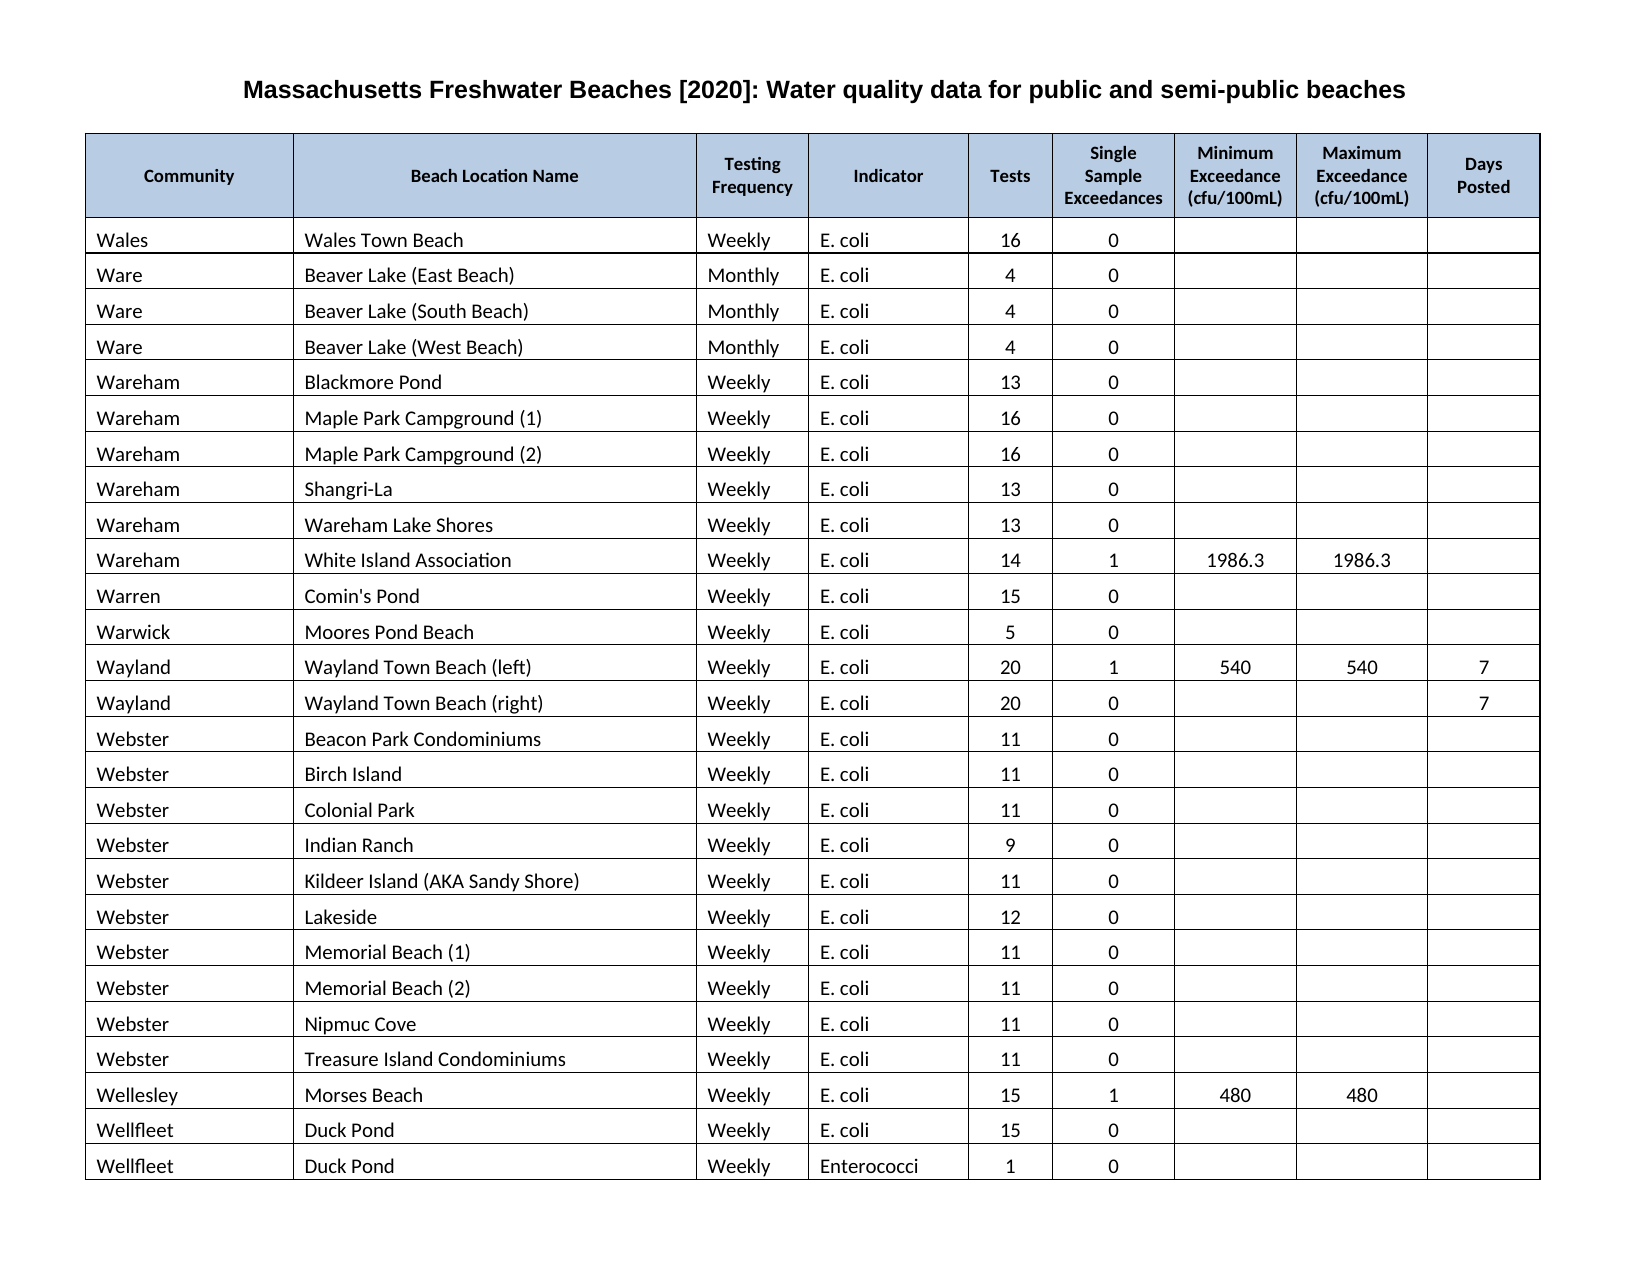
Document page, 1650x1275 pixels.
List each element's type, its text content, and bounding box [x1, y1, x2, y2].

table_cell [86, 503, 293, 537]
table_header Single Sample Exceedances [1053, 134, 1174, 217]
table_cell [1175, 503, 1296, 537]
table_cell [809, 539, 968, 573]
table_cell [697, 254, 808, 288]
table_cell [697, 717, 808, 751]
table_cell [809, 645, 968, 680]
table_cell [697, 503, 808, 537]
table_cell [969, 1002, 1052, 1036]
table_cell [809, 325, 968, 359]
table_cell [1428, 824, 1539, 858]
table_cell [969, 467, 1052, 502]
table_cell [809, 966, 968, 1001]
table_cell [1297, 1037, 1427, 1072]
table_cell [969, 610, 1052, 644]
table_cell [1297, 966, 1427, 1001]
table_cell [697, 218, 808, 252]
table_header Testing Frequency [697, 134, 808, 217]
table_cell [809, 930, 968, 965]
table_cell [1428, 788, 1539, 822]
table_header Maximum Exceedance (cfu/100mL) [1297, 134, 1427, 217]
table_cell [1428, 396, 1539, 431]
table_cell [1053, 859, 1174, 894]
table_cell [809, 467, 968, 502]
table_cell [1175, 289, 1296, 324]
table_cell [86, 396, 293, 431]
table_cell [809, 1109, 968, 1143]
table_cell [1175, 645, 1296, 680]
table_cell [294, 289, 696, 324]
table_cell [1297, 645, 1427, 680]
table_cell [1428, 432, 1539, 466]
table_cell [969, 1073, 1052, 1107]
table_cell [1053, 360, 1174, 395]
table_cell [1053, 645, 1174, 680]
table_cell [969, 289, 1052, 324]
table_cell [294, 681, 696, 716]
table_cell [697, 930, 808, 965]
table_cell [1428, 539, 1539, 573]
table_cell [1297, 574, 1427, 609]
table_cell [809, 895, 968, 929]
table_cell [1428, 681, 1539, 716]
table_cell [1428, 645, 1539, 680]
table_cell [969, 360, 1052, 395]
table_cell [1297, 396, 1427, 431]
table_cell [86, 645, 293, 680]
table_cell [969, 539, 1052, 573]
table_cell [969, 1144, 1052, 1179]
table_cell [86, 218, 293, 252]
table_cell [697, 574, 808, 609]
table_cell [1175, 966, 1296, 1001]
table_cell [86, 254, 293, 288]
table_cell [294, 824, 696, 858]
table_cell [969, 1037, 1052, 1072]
table_header Beach Location Name [294, 134, 696, 217]
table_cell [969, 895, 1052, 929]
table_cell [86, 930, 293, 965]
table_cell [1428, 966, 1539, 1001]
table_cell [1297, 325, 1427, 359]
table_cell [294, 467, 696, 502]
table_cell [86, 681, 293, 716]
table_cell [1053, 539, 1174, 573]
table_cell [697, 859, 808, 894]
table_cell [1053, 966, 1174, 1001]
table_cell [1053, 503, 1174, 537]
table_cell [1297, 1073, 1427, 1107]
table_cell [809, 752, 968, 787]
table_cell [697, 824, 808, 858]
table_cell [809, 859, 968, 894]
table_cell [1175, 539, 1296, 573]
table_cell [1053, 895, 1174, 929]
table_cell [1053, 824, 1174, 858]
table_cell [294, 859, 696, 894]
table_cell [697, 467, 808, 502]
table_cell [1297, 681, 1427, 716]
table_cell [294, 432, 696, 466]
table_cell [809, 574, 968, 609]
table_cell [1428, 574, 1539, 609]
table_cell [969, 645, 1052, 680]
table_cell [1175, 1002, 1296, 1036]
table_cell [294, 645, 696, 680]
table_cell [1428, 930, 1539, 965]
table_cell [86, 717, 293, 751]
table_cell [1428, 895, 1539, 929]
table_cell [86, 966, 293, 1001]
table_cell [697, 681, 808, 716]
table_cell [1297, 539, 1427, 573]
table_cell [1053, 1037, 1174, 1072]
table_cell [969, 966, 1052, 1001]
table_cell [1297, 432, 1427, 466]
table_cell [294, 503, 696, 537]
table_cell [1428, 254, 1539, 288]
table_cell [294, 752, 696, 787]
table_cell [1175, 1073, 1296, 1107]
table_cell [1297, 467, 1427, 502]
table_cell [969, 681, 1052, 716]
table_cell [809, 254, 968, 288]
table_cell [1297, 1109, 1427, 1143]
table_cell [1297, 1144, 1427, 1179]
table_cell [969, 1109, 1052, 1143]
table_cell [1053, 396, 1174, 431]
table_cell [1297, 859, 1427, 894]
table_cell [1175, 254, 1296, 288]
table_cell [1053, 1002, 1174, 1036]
table_header Indicator [809, 134, 968, 217]
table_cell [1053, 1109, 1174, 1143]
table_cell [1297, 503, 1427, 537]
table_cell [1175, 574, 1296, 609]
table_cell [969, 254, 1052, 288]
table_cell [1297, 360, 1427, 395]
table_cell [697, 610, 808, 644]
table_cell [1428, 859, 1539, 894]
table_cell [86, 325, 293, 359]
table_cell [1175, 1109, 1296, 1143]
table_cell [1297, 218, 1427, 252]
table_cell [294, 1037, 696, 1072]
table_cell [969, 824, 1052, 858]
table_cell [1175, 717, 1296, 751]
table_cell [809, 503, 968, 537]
table_header Tests [969, 134, 1052, 217]
table_header Minimum Exceedance (cfu/100mL) [1175, 134, 1296, 217]
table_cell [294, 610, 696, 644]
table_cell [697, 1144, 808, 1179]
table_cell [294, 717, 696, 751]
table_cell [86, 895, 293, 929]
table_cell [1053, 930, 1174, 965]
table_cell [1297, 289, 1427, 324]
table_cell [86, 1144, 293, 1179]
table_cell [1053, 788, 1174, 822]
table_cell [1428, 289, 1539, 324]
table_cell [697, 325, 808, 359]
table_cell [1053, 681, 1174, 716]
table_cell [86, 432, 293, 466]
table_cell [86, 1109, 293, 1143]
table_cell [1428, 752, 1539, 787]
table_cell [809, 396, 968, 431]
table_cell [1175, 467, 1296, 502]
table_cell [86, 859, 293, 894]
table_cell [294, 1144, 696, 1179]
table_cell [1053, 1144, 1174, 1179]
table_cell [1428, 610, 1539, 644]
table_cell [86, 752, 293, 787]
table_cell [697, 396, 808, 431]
table_header Community [86, 134, 293, 217]
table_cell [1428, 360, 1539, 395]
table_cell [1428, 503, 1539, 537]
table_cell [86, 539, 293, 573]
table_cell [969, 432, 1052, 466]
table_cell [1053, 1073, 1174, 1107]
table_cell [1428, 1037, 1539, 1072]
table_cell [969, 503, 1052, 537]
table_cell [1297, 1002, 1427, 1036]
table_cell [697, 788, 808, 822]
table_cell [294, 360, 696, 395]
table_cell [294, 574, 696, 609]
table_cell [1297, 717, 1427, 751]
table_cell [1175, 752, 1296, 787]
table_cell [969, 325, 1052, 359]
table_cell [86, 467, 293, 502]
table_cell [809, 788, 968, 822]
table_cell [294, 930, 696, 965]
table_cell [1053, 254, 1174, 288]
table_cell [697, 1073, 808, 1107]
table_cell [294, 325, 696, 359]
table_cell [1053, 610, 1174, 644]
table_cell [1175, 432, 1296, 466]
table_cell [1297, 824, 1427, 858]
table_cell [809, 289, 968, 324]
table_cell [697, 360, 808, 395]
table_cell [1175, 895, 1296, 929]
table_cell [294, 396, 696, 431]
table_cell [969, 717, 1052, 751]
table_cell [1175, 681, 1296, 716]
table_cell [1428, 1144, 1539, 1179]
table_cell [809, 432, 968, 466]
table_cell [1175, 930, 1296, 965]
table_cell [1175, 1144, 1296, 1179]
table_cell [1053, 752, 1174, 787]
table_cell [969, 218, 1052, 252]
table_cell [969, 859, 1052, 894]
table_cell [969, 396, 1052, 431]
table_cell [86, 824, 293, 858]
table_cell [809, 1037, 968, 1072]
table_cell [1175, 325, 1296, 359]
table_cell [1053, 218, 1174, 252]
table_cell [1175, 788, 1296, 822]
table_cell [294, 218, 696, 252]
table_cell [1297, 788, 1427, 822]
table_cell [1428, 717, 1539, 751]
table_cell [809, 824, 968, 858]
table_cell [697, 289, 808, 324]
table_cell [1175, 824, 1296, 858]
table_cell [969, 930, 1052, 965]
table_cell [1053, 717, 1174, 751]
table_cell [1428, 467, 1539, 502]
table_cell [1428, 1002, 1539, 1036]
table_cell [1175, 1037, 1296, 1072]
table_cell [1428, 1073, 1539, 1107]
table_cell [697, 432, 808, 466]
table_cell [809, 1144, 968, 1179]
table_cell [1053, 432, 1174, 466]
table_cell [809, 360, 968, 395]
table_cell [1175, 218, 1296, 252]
table_header Days Posted [1428, 134, 1539, 217]
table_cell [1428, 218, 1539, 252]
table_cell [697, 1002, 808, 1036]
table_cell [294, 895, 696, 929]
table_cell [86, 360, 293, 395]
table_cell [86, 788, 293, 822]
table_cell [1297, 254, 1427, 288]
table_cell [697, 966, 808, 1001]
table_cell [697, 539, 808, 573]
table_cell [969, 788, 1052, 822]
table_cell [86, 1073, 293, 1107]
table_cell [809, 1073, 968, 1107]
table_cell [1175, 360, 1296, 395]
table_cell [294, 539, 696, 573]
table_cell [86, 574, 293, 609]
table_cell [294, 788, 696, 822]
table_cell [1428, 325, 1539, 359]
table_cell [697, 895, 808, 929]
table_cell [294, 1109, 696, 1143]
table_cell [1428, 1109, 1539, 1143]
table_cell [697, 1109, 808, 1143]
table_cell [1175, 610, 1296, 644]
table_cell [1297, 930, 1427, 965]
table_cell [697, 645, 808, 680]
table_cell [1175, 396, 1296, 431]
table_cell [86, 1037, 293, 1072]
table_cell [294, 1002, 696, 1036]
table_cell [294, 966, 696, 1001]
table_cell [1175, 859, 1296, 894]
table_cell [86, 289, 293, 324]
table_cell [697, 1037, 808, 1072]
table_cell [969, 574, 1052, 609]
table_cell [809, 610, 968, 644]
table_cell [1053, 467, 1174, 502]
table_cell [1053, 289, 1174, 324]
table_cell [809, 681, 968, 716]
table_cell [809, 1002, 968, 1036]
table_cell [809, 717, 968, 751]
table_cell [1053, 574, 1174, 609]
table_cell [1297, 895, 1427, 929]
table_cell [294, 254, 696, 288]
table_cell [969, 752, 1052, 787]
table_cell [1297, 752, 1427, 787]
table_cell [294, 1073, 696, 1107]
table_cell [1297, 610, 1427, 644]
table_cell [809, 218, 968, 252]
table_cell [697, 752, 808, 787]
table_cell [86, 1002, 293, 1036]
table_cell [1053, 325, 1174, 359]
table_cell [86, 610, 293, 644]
